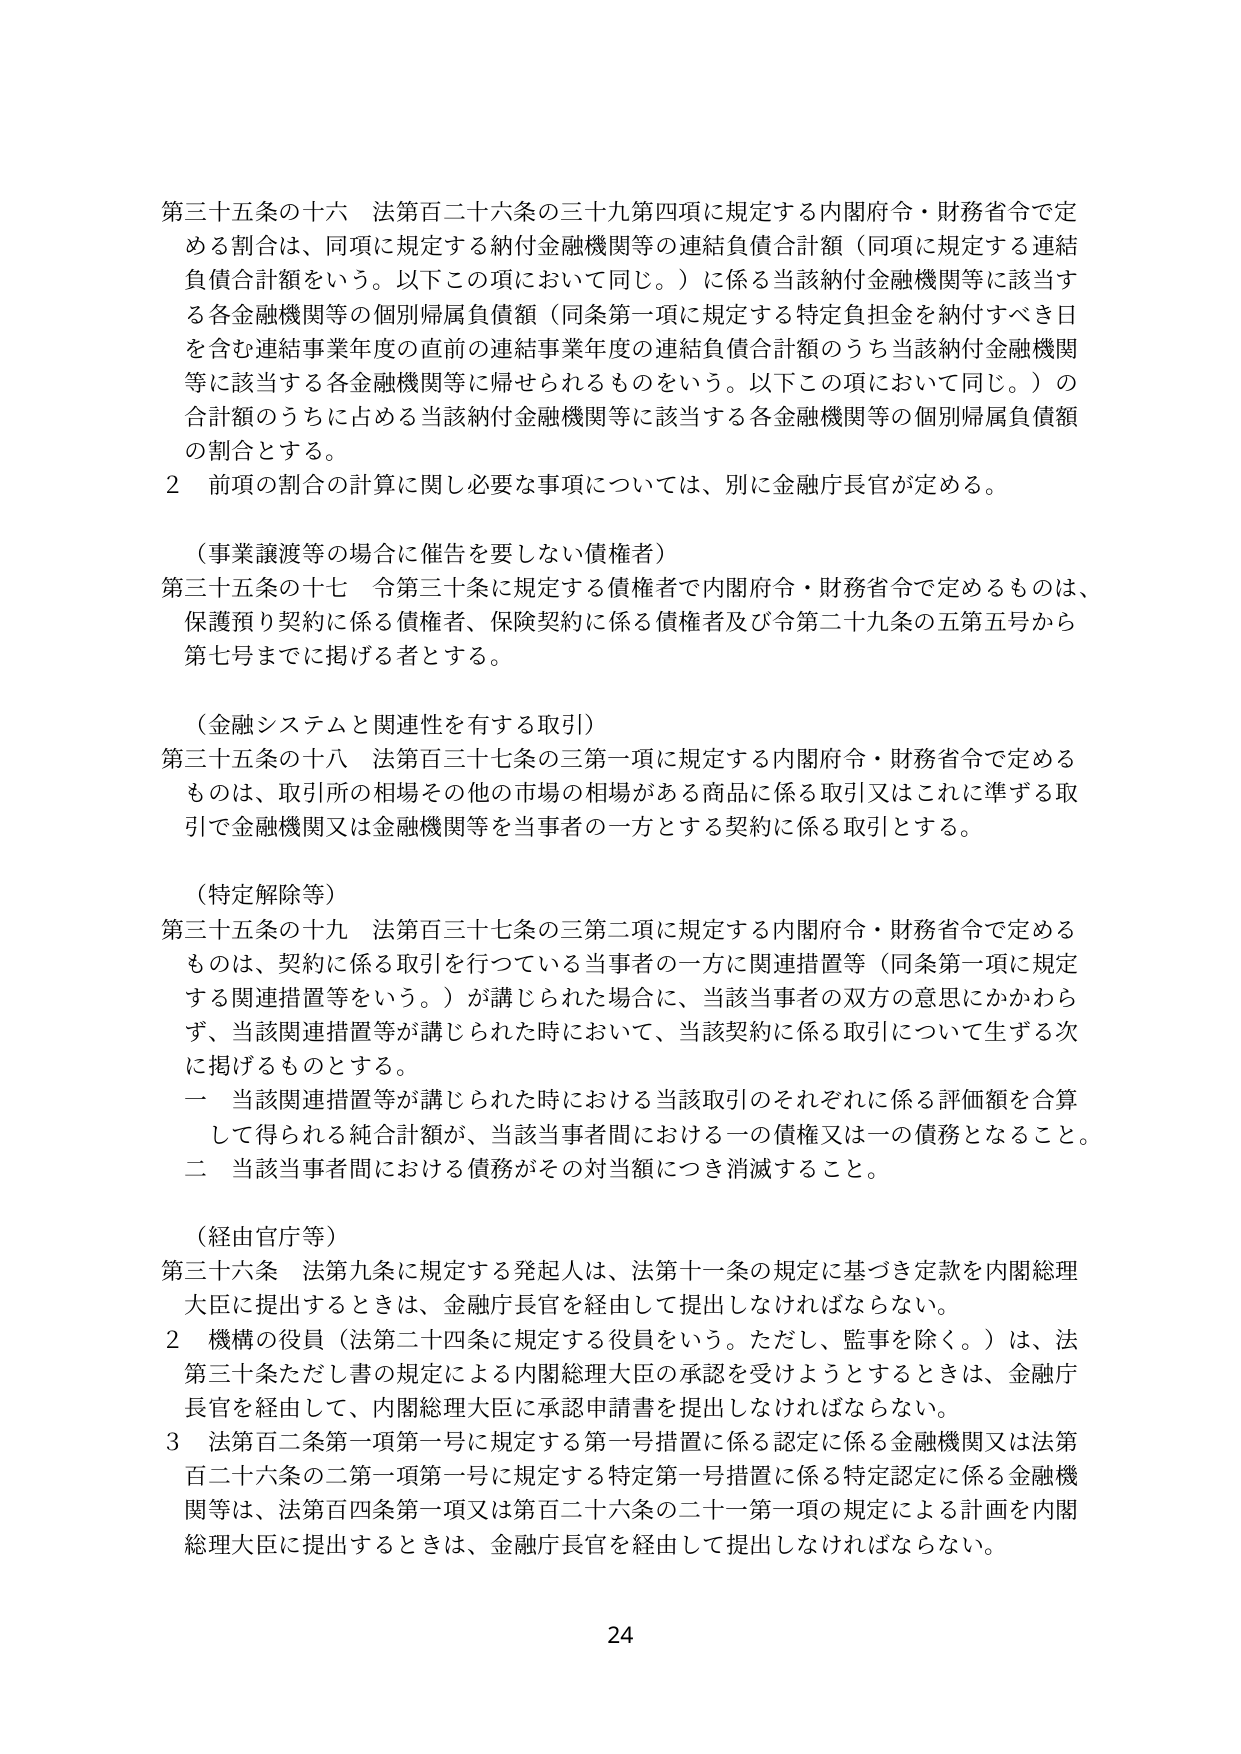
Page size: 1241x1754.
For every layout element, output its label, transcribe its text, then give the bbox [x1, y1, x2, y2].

text （特定解除等） [184, 877, 1079, 911]
text （事業譲渡等の場合に催告を要しない債権者） [184, 535, 1079, 569]
text 第三十五条の十九 法第百三十七条の三第二項に規定する内閣府令・財務省令で定めるものは、契約に係る取引を行つている当事者の一方に関連措置等（同条第一項に規定する関連措置等をいう。）が講じられた場合に、当該当事者の双方の意思にかかわらず、当該関連措置等が講じられた時において、当該契約に係る取引について生ずる次に掲げるものとする。 [161, 911, 1079, 1082]
text （経由官庁等） [184, 1219, 1079, 1253]
text ３ 法第百二条第一項第一号に規定する第一号措置に係る認定に係る金融機関又は法第百二十六条の二第一項第一号に規定する特定第一号措置に係る特定認定に係る金融機関等は、法第百四条第一項又は第百二十六条の二十一第一項の規定による計画を内閣総理大臣に提出するときは、金融庁長官を経由して提出しなければならない。 [161, 1424, 1079, 1560]
text 第三十五条の十八 法第百三十七条の三第一項に規定する内閣府令・財務省令で定めるものは、取引所の相場その他の市場の相場がある商品に係る取引又はこれに準ずる取引で金融機関又は金融機関等を当事者の一方とする契約に係る取引とする。 [161, 740, 1079, 843]
text 二 当該当事者間における債務がその対当額につき消滅すること。 [184, 1150, 1079, 1184]
text 一 当該関連措置等が講じられた時における当該取引のそれぞれに係る評価額を合算して得られる純合計額が、当該当事者間における一の債権又は一の債務となること。 [184, 1082, 1079, 1150]
text 第三十五条の十七 令第三十条に規定する債権者で内閣府令・財務省令で定めるものは、保護預り契約に係る債権者、保険契約に係る債権者及び令第二十九条の五第五号から第七号までに掲げる者とする。 [161, 569, 1079, 672]
text 第三十六条 法第九条に規定する発起人は、法第十一条の規定に基づき定款を内閣総理大臣に提出するときは、金融庁長官を経由して提出しなければならない。 [161, 1253, 1079, 1321]
text ２ 前項の割合の計算に関し必要な事項については、別に金融庁長官が定める。 [161, 467, 1079, 501]
text （金融システムと関連性を有する取引） [184, 706, 1079, 740]
text ２ 機構の役員（法第二十四条に規定する役員をいう。ただし、監事を除く。）は、法第三十条ただし書の規定による内閣総理大臣の承認を受けようとするときは、金融庁長官を経由して、内閣総理大臣に承認申請書を提出しなければならない。 [161, 1321, 1079, 1424]
text 第三十五条の十六 法第百二十六条の三十九第四項に規定する内閣府令・財務省令で定める割合は、同項に規定する納付金融機関等の連結負債合計額（同項に規定する連結負債合計額をいう。以下この項において同じ。）に係る当該納付金融機関等に該当する各金融機関等の個別帰属負債額（同条第一項に規定する特定負担金を納付すべき日を含む連結事業年度の直前の連結事業年度の連結負債合計額のうち当該納付金融機関等に該当する各金融機関等に帰せられるものをいう。以下この項において同じ。）の合計額のうちに占める当該納付金融機関等に該当する各金融機関等の個別帰属負債額の割合とする。 [161, 194, 1079, 467]
